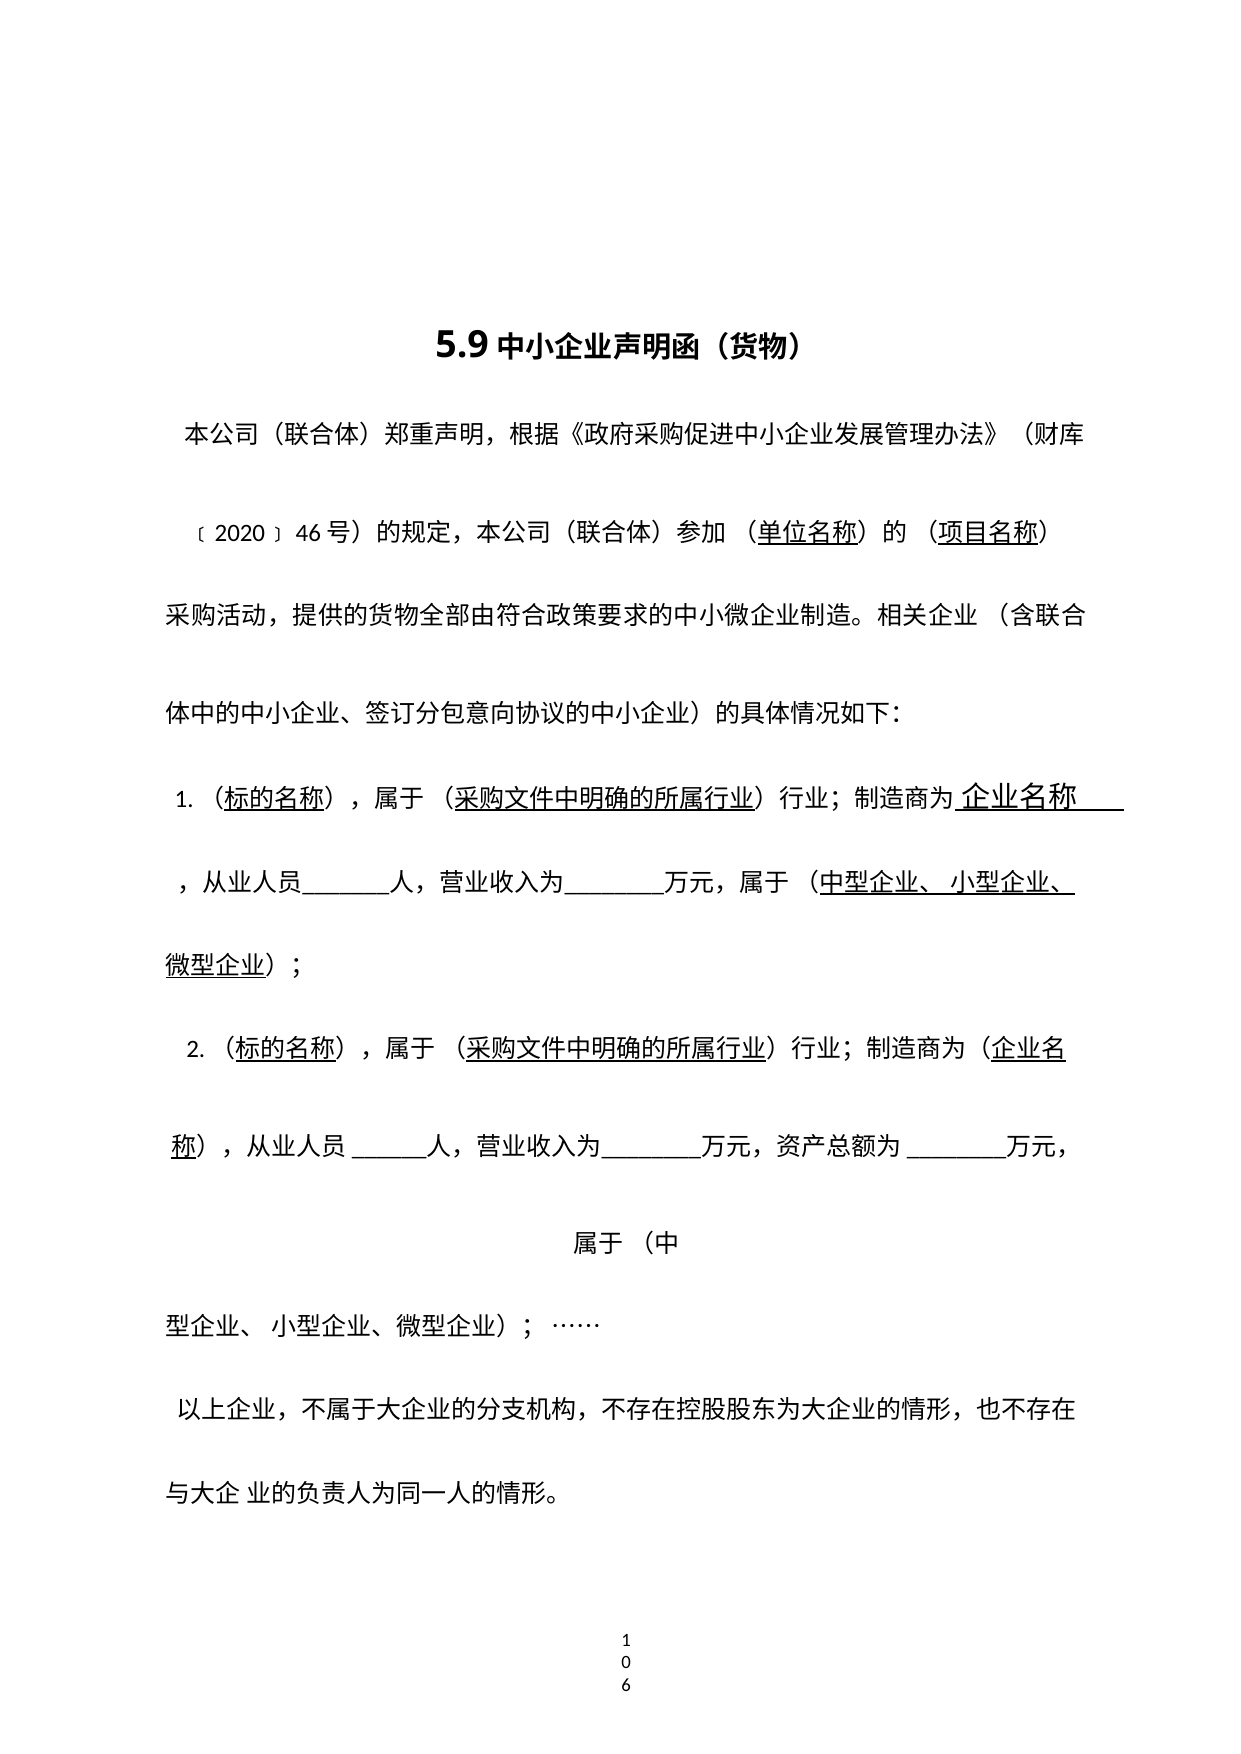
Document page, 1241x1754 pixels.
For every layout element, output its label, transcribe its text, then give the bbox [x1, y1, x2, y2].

text 本公司（联合体）郑重声明，根据《政府采购促进中小企业发展管理办法》（财库﹝2020﹞ 46 号）的规定，本公司（联合体）参加 （单位名称）的 （项目名称） [165, 401, 1087, 563]
text ，从业人员_______人，营业收入为________万元，属于 （中型企业、 小型企业、 [165, 848, 1087, 913]
text 采购活动，提供的货物全部由符合政策要求的中小微企业制造。相关企业 （含联合体中的中小企业、签订分包意向协议的中小企业）的具体情况如下： [165, 581, 1087, 744]
text 以上企业，不属于大企业的分支机构，不存在控股股东为大企业的情形，也不存在 [165, 1376, 1087, 1441]
text 1. （标的名称），属于 （采购文件中明确的所属行业）行业；制造商为 企业名称 [165, 762, 1087, 827]
text 微型企业）； [165, 931, 1087, 996]
text 2. （标的名称），属于 （采购文件中明确的所属行业）行业；制造商为（企业名称），从业人员 ______人，营业收入为________万元，资产总额为 ________万元，属于 （中 [165, 1014, 1087, 1274]
text 与大企 业的负责人为同一人的情形。 [165, 1459, 1087, 1524]
text 型企业、 小型企业、微型企业）； …… [165, 1292, 1087, 1357]
text 5.9中小企业声明函（货物） [165, 310, 1087, 375]
